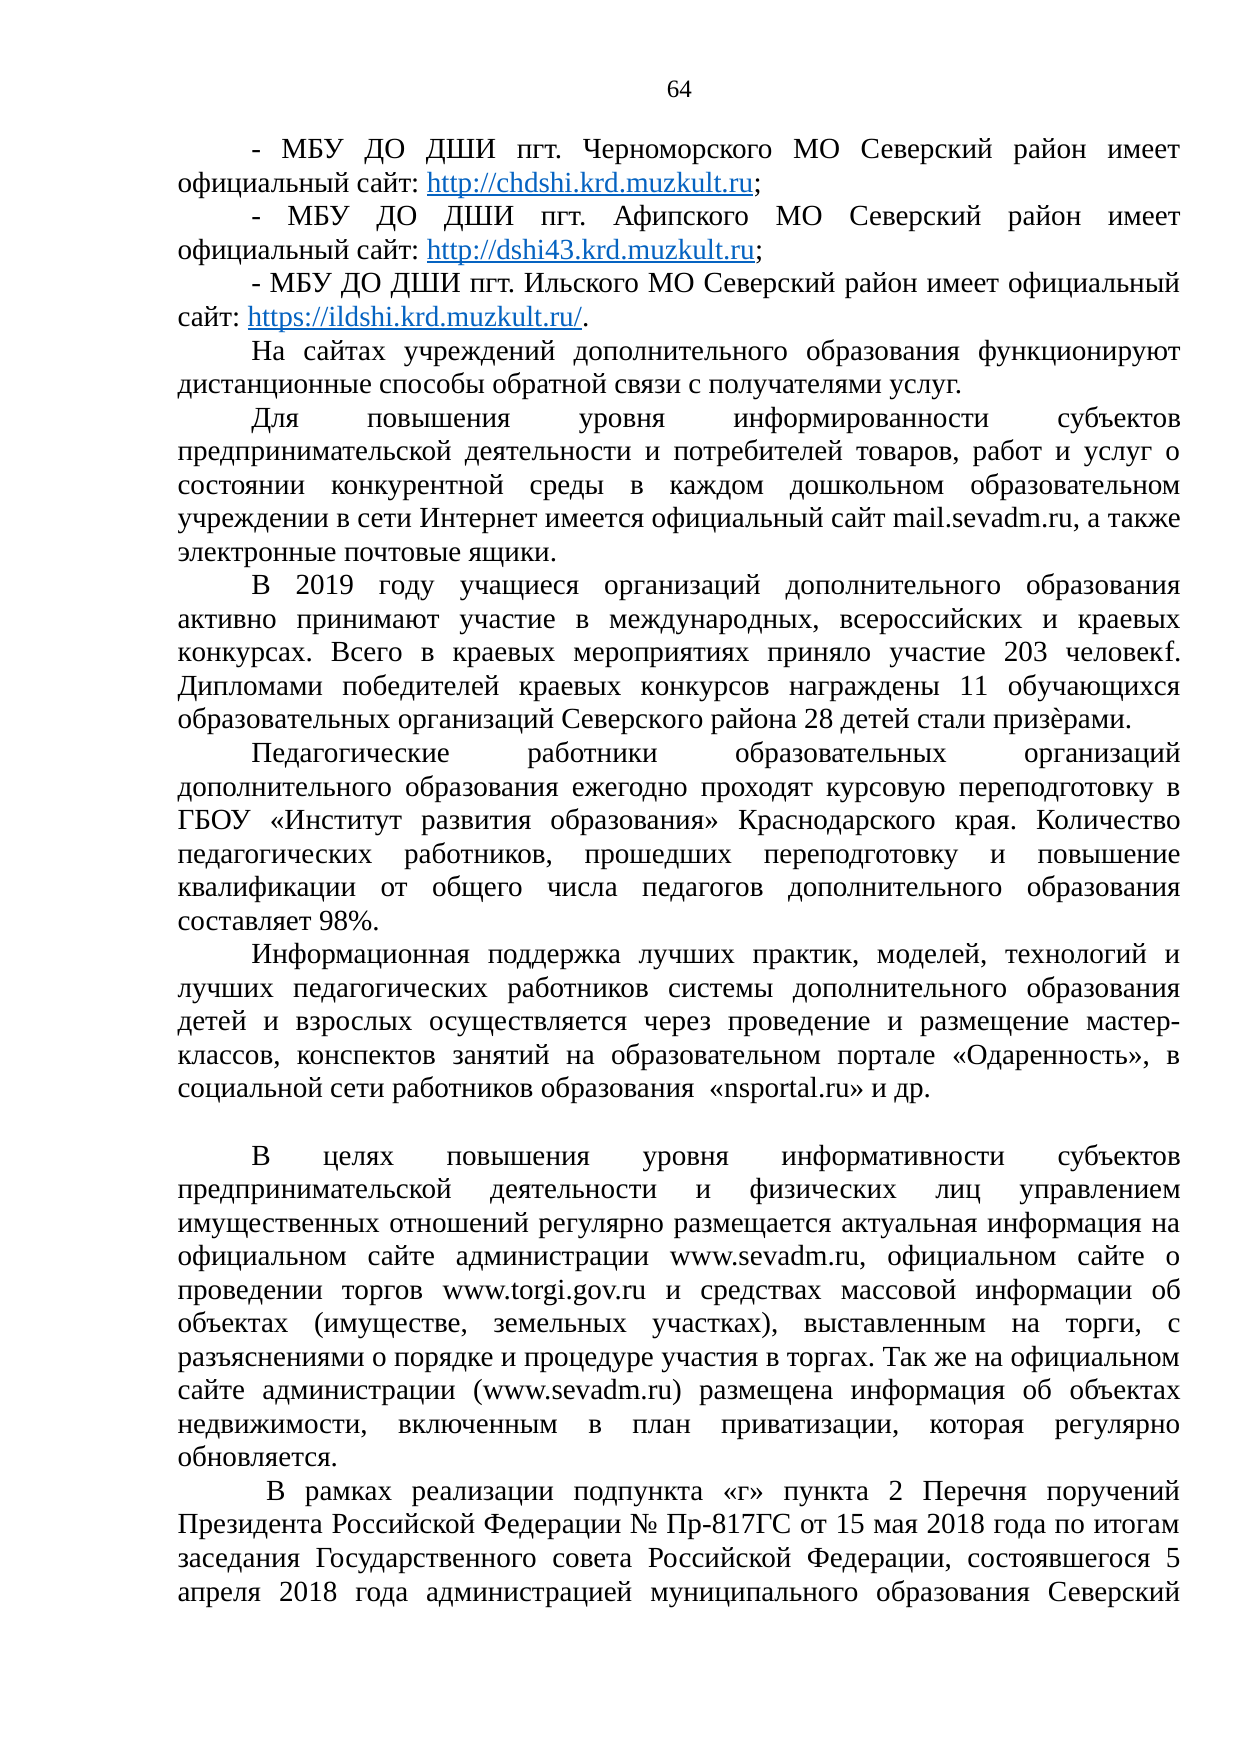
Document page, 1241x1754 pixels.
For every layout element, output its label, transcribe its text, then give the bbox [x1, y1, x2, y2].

text В 2019 году учащиеся организаций дополнительного образования активно принимают участие в международных, всероссийских и краевых конкурсах. Всего в краевых мероприятиях приняло участие 203 человекf. Дипломами победителей краевых конкурсов награждены 11 обучающихся образовательных организаций Северского района 28 детей стали призѐрами. [177, 567, 1181, 735]
text Для повышения уровня информированности субъектов предпринимательской деятельности и потребителей товаров, работ и услуг о состоянии конкурентной среды в каждом дошкольном образовательном учреждении в сети Интернет имеется официальный сайт mail.sevadm.ru, а также электронные почтовые ящики. [177, 400, 1181, 567]
text Педагогические работники образовательных организаций дополнительного образования ежегодно проходят курсовую переподготовку в ГБОУ «Институт развития образования» Краснодарского края. Количество педагогических работников, прошедших переподготовку и повышение квалификации от общего числа педагогов дополнительного образования составляет 98%. [177, 735, 1181, 936]
text На сайтах учреждений дополнительного образования функционируют дистанционные способы обратной связи с получателями услуг. [177, 333, 1181, 400]
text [177, 1473, 1181, 1607]
text - МБУ ДО ДШИ пгт. Черноморского МО Северский район имеет официальный сайт: http://chdshi.krd.muzkult.ru; [177, 131, 1181, 198]
text В целях повышения уровня информативности субъектов предпринимательской деятельности и физических лиц управлением имущественных отношений регулярно размещается актуальная информация на официальном сайте администрации www.sevadm.ru, официальном сайте о проведении торгов www.torgi.gov.ru и средствах массовой информации об объектах (имуществе, земельных участках), выставленным на торги, с разъяснениями о порядке и процедуре участия в торгах. Так же на официальном сайте администрации (www.sevadm.ru) размещена информация об объектах недвижимости, включенным в план приватизации, которая регулярно обновляется. [177, 1138, 1181, 1473]
text Информационная поддержка лучших практик, моделей, технологий и лучших педагогических работников системы дополнительного образования детей и взрослых осуществляется через проведение и размещение мастер-классов, конспектов занятий на образовательном портале «Одаренность», в социальной сети работников образования «nsportal.ru» и др. [177, 936, 1181, 1104]
text - МБУ ДО ДШИ пгт. Афипского МО Северский район имеет официальный сайт: http://dshi43.krd.muzkult.ru; [177, 198, 1181, 266]
text - МБУ ДО ДШИ пгт. Ильского МО Северский район имеет официальный сайт: https://ildshi.krd.muzkult.ru/. [177, 266, 1181, 333]
